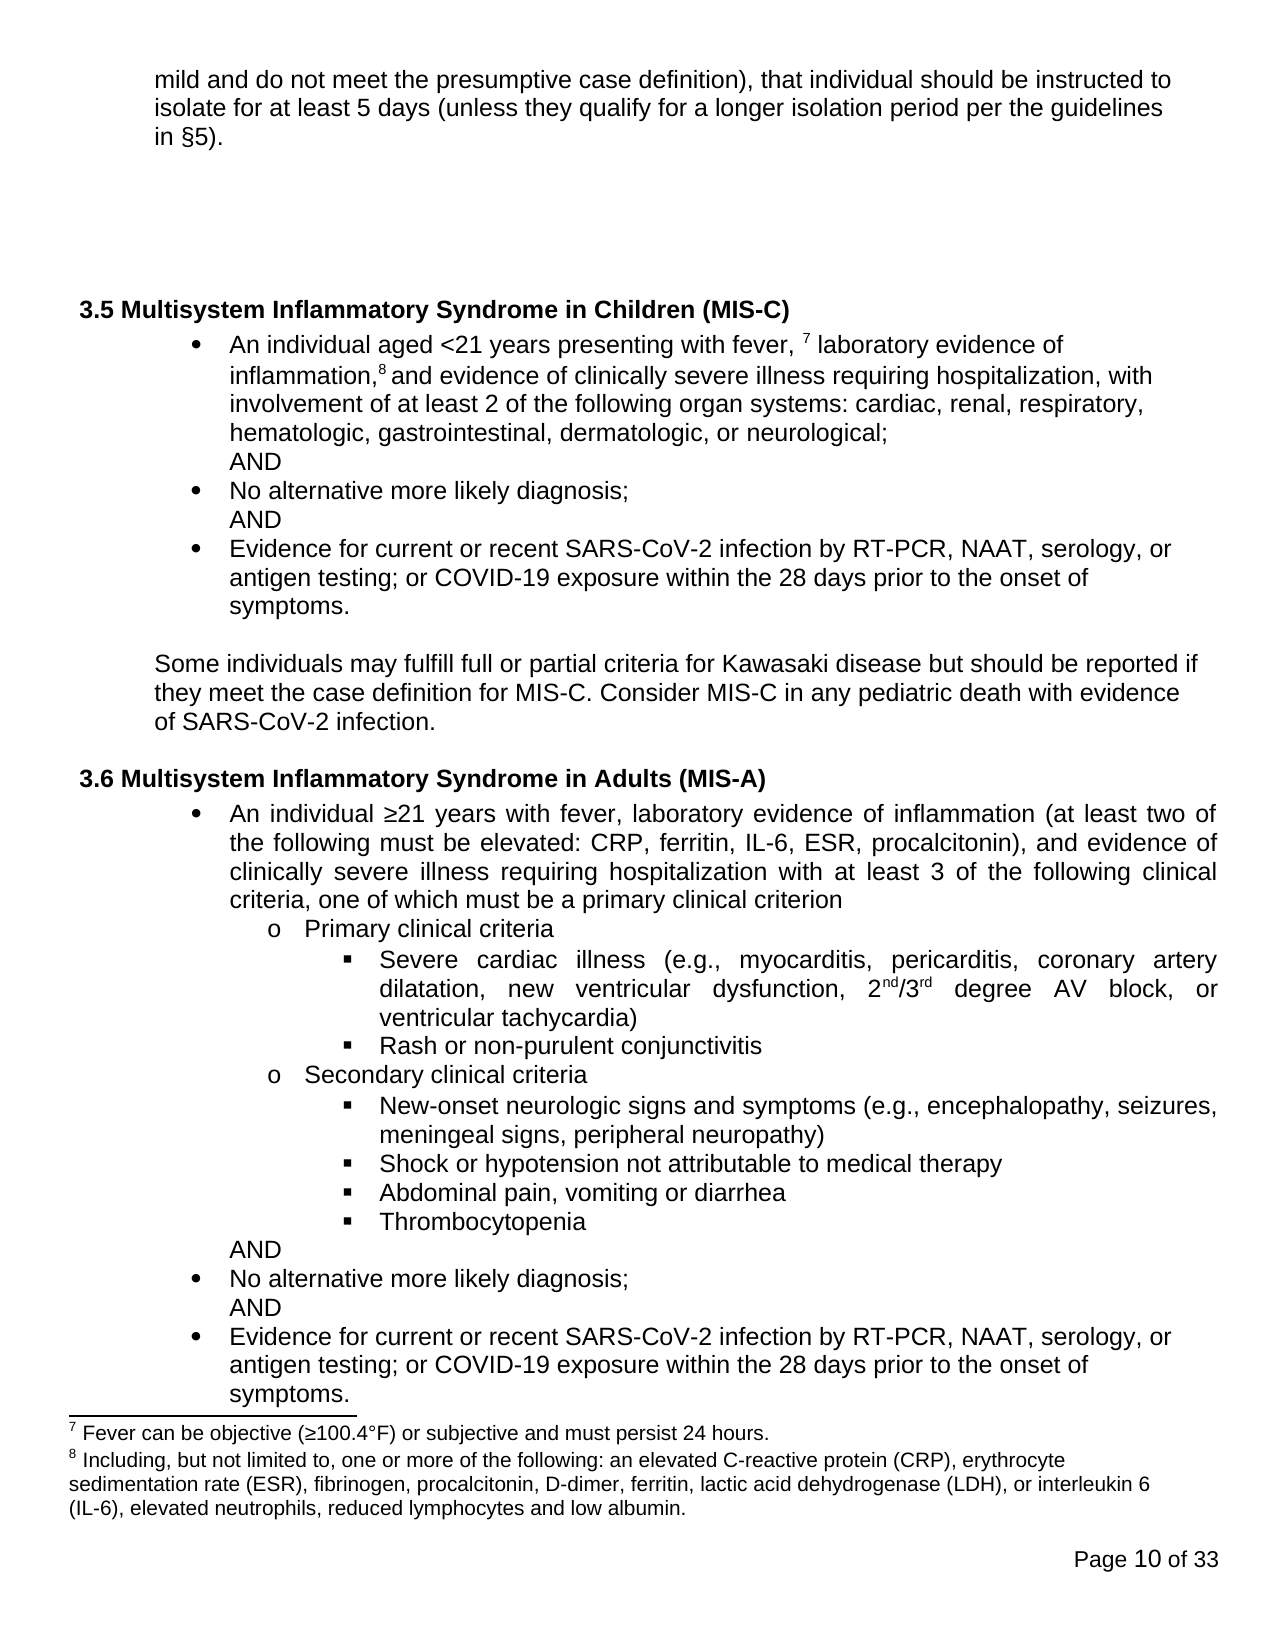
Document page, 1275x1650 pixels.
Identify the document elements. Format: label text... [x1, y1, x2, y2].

subtitle No alternative more likely diagnosis; AND [192, 1264, 1219, 1322]
text Some individuals may fulfill full or partial criteria for Kawasaki disease but should be reported if they meet the case definition for MIS-C. Consider MIS-C in any pediatric death with evidence of SARS-CoV-2 infection. [154, 649, 1201, 735]
text AND [229, 447, 1219, 476]
subtitle Secondary clinical criteria [267, 1060, 1219, 1091]
subtitle AND [229, 1235, 1219, 1264]
list An individual aged <21 years presenting with fever, laboratory evidence of inflammation, and evidence of clinically severe illness requiring hospitalization, with involvement of at least 2 of the following organ systems: cardiac, renal, respiratory, hematologic, gastrointestinal, dermatologic, or neurological; [192, 330, 1157, 447]
subtitle New-onset neurologic signs and symptoms (e.g., encephalopathy, seizures, meningeal signs, peripheral neuropathy) [342, 1091, 1219, 1149]
subtitle 3.6 Multisystem Inflammatory Syndrome in Adults (MIS-A) [79, 764, 1219, 793]
subtitle Shock or hypotension not attributable to medical therapy [342, 1149, 1219, 1178]
list Evidence for current or recent SARS-CoV-2 infection by RT-PCR, NAAT, serology, or antigen testing; or COVID-19 exposure within the 28 days prior to the onset of symptoms. [192, 534, 1173, 620]
subtitle Rash or non-purulent conjunctivitis [342, 1031, 1219, 1060]
subtitle Primary clinical criteria [267, 914, 1219, 945]
subtitle Abdominal pain, vomiting or diarrhea [342, 1178, 1219, 1206]
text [154, 64, 1175, 151]
list Evidence for current or recent SARS-CoV-2 infection by RT-PCR, NAAT, serology, or antigen testing; or COVID-19 exposure within the 28 days prior to the onset of symptoms. [192, 1322, 1173, 1408]
list No alternative more likely diagnosis; AND [192, 476, 630, 534]
subtitle An individual ≥21 years with fever, laboratory evidence of inflammation (at least two of the following must be elevated: CRP, ferritin, IL-6, ESR, procalcitonin), and evidence of clinically severe illness requiring hospitalization with at least 3 of the following clinical criteria, one of which must be a primary clinical criterion [192, 799, 1219, 914]
subtitle 3.5 Multisystem Inflammatory Syndrome in Children (MIS-C) [79, 295, 1219, 324]
subtitle Severe cardiac illness (e.g., myocarditis, pericarditis, coronary artery dilatation, new ventricular dysfunction, 2nd/3rd degree AV block, or ventricular tachycardia) [342, 945, 1219, 1031]
subtitle Thrombocytopenia [342, 1206, 1219, 1235]
